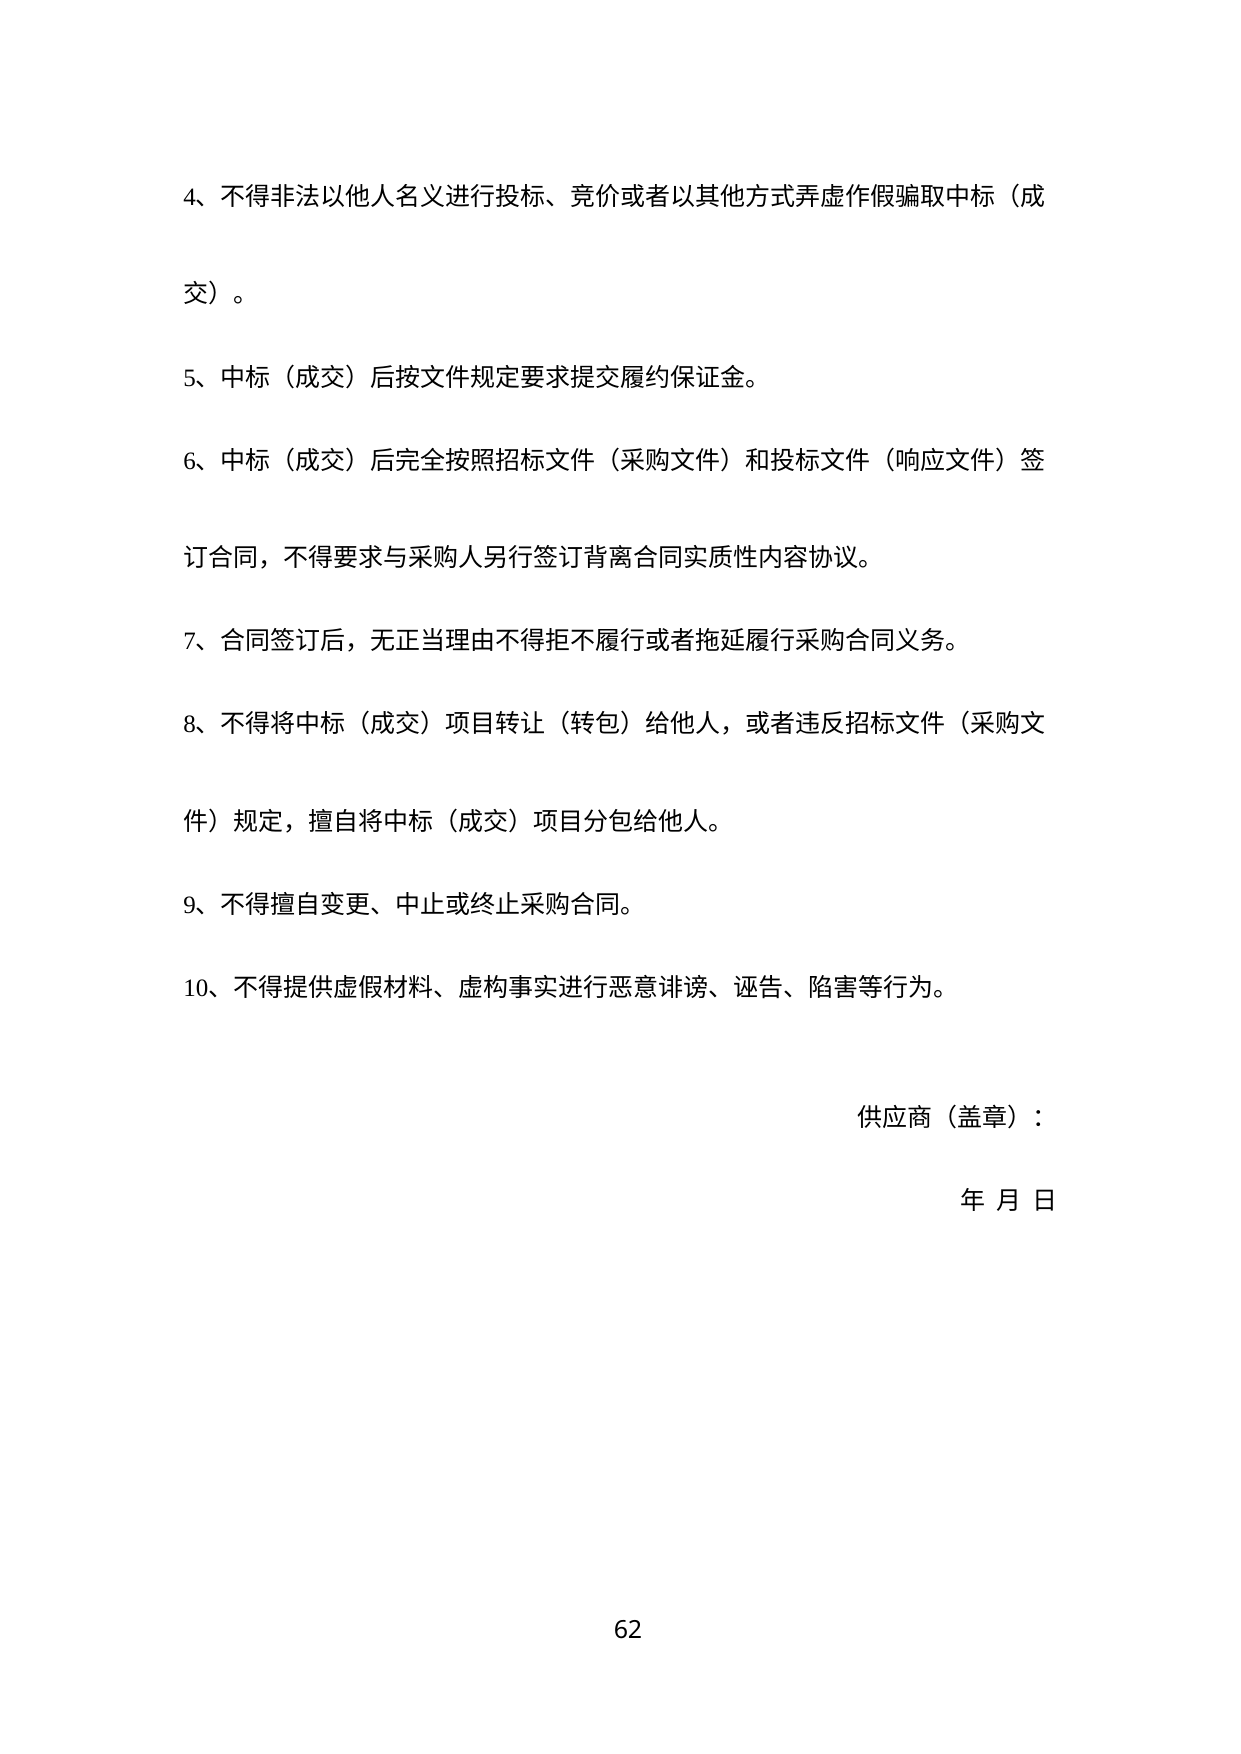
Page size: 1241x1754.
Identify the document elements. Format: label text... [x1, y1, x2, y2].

text 供应商（盖章）： [183, 1083, 1057, 1148]
text 10、不得提供虚假材料、虚构事实进行恶意诽谤、诬告、陷害等行为。 [183, 953, 1057, 1018]
text 年 月 日 [183, 1166, 1057, 1231]
text 4、不得非法以他人名义进行投标、竞价或者以其他方式弄虚作假骗取中标（成交）。 [183, 162, 1057, 324]
text 9、不得擅自变更、中止或终止采购合同。 [183, 870, 1057, 935]
text 5、中标（成交）后按文件规定要求提交履约保证金。 [183, 343, 1057, 408]
text 7、合同签订后，无正当理由不得拒不履行或者拖延履行采购合同义务。 [183, 606, 1057, 671]
text 8、不得将中标（成交）项目转让（转包）给他人，或者违反招标文件（采购文件）规定，擅自将中标（成交）项目分包给他人。 [183, 689, 1057, 852]
text 6、中标（成交）后完全按照招标文件（采购文件）和投标文件（响应文件）签订合同，不得要求与采购人另行签订背离合同实质性内容协议。 [183, 426, 1057, 588]
